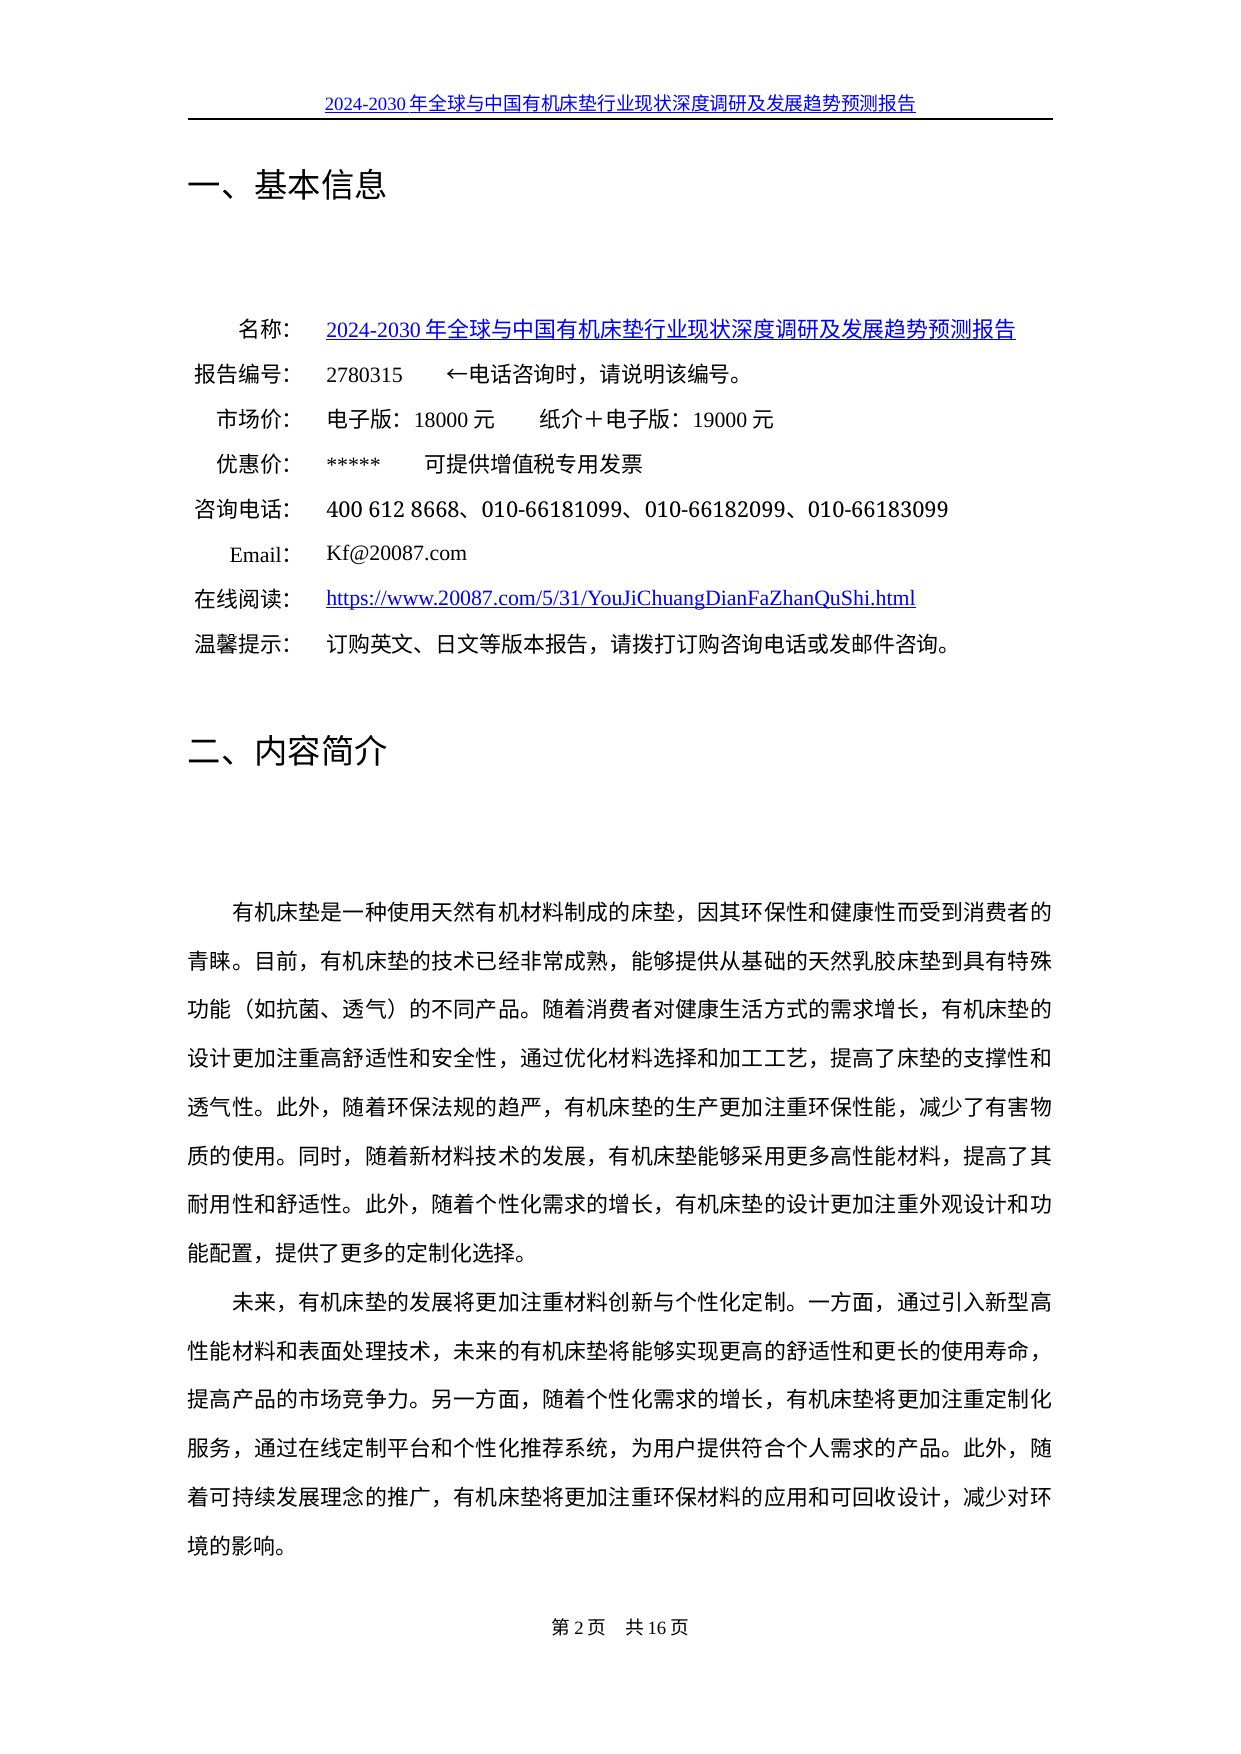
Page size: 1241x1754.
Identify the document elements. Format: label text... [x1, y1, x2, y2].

table_cell 订购英文、日文等版本报告，请拨打订购咨询电话或发邮件咨询。 [315, 627, 1073, 672]
table_cell 400 612 8668、010-66181099、010-66182099、010-66183099 [315, 492, 1073, 537]
table_cell 温馨提示： [167, 627, 315, 672]
table_header 名称： [167, 312, 315, 357]
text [187, 894, 1053, 1561]
table_header 2024-2030年全球与中国有机床垫行业现状深度调研及发展趋势预测报告 [315, 312, 1073, 357]
table_cell 2780315 ←电话咨询时，请说明该编号。 [315, 357, 1073, 402]
table_cell Kf@20087.com [315, 537, 1073, 582]
table_cell 在线阅读： [167, 582, 315, 627]
table_cell 报告编号： [167, 357, 315, 402]
table_cell Email： [167, 537, 315, 582]
table_cell [315, 582, 1073, 627]
table_cell 市场价： [167, 402, 315, 447]
table_cell ***** 可提供增值税专用发票 [315, 447, 1073, 492]
title 二、内容简介 [187, 717, 1053, 782]
title 一、基本信息 [187, 150, 1053, 215]
table_cell 咨询电话： [167, 492, 315, 537]
table_cell 电子版：18000 元 纸介＋电子版：19000 元 [315, 402, 1073, 447]
table_cell 优惠价： [167, 447, 315, 492]
